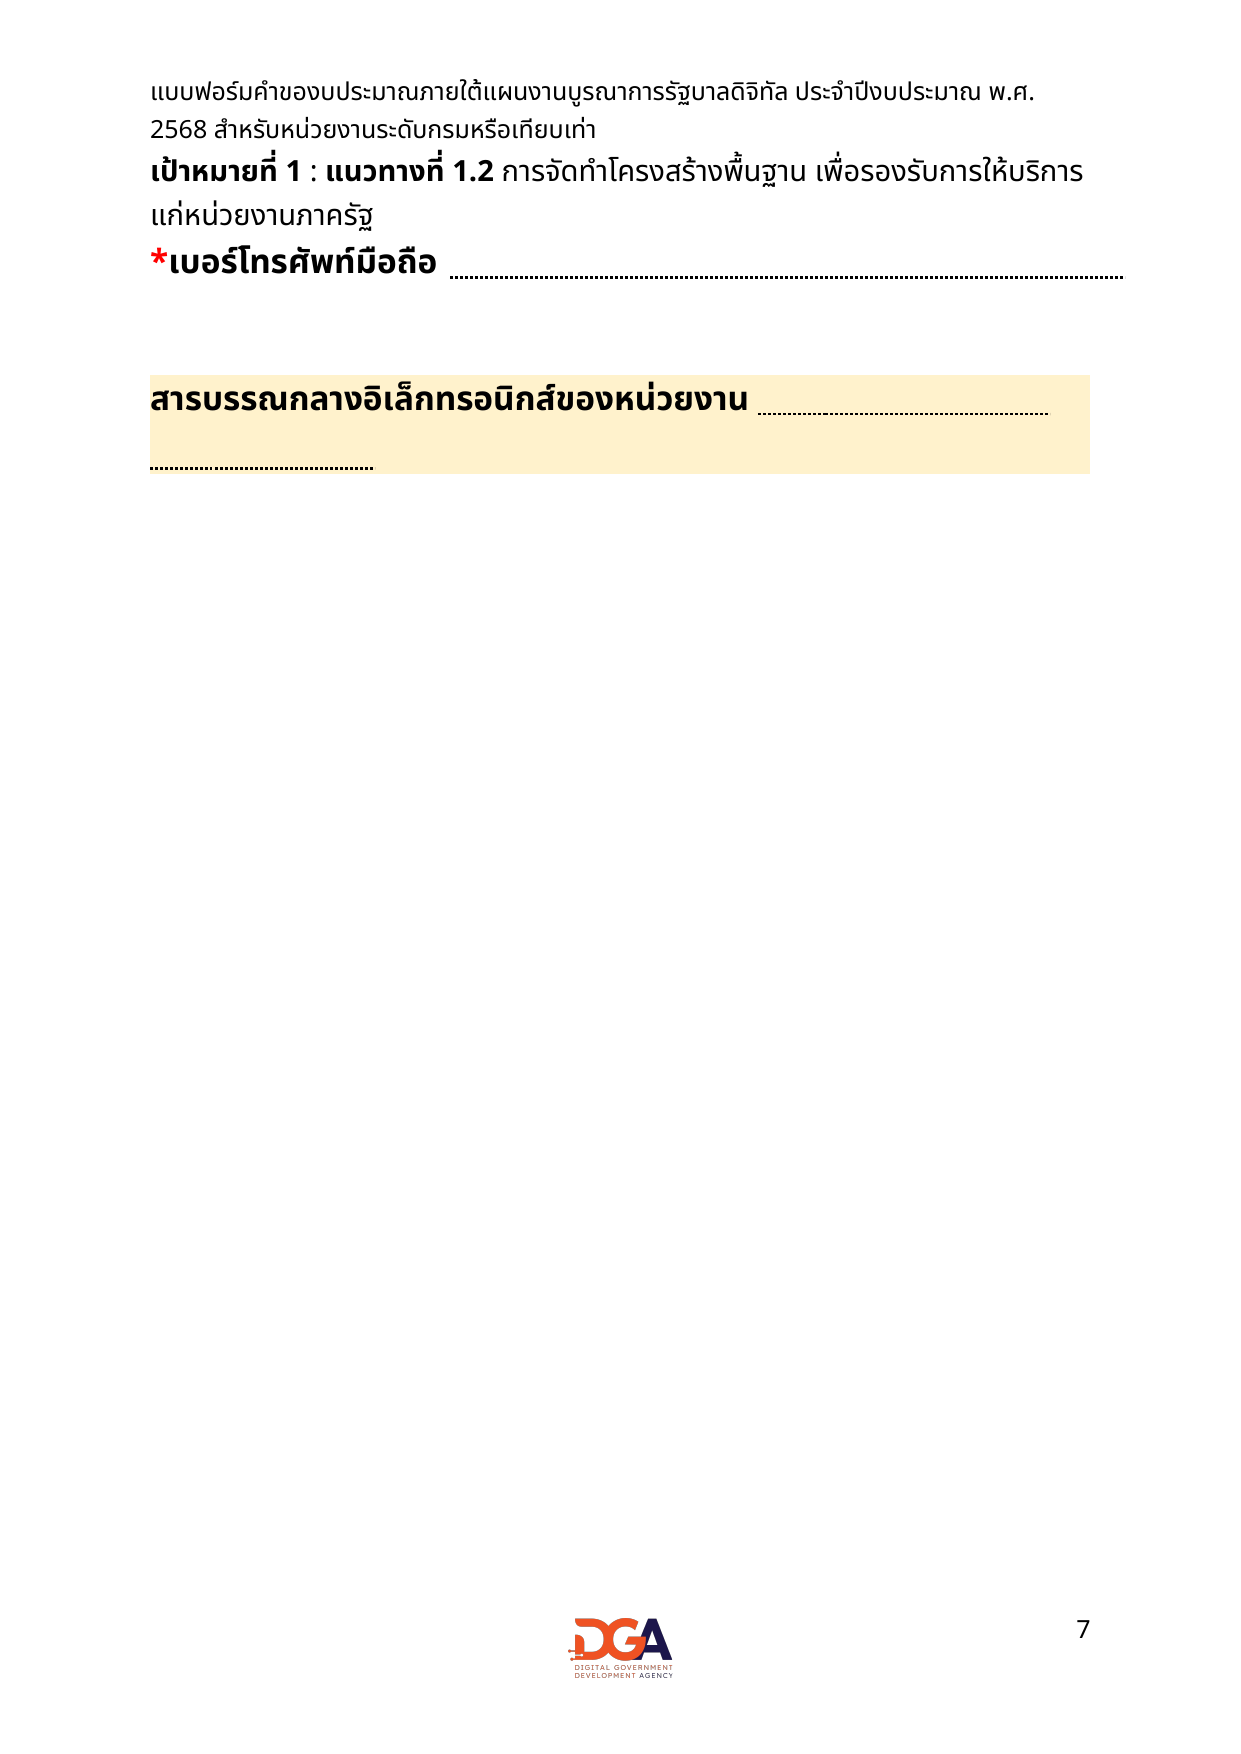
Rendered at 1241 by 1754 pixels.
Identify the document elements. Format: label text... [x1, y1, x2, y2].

text สารบรรณกลางอิเล็กทรอนิกส์ของหน่วยงาน [150, 375, 1090, 474]
text *เบอร์โทรศัพท์มือถือ [150, 238, 1090, 289]
picture [568, 1618, 673, 1678]
